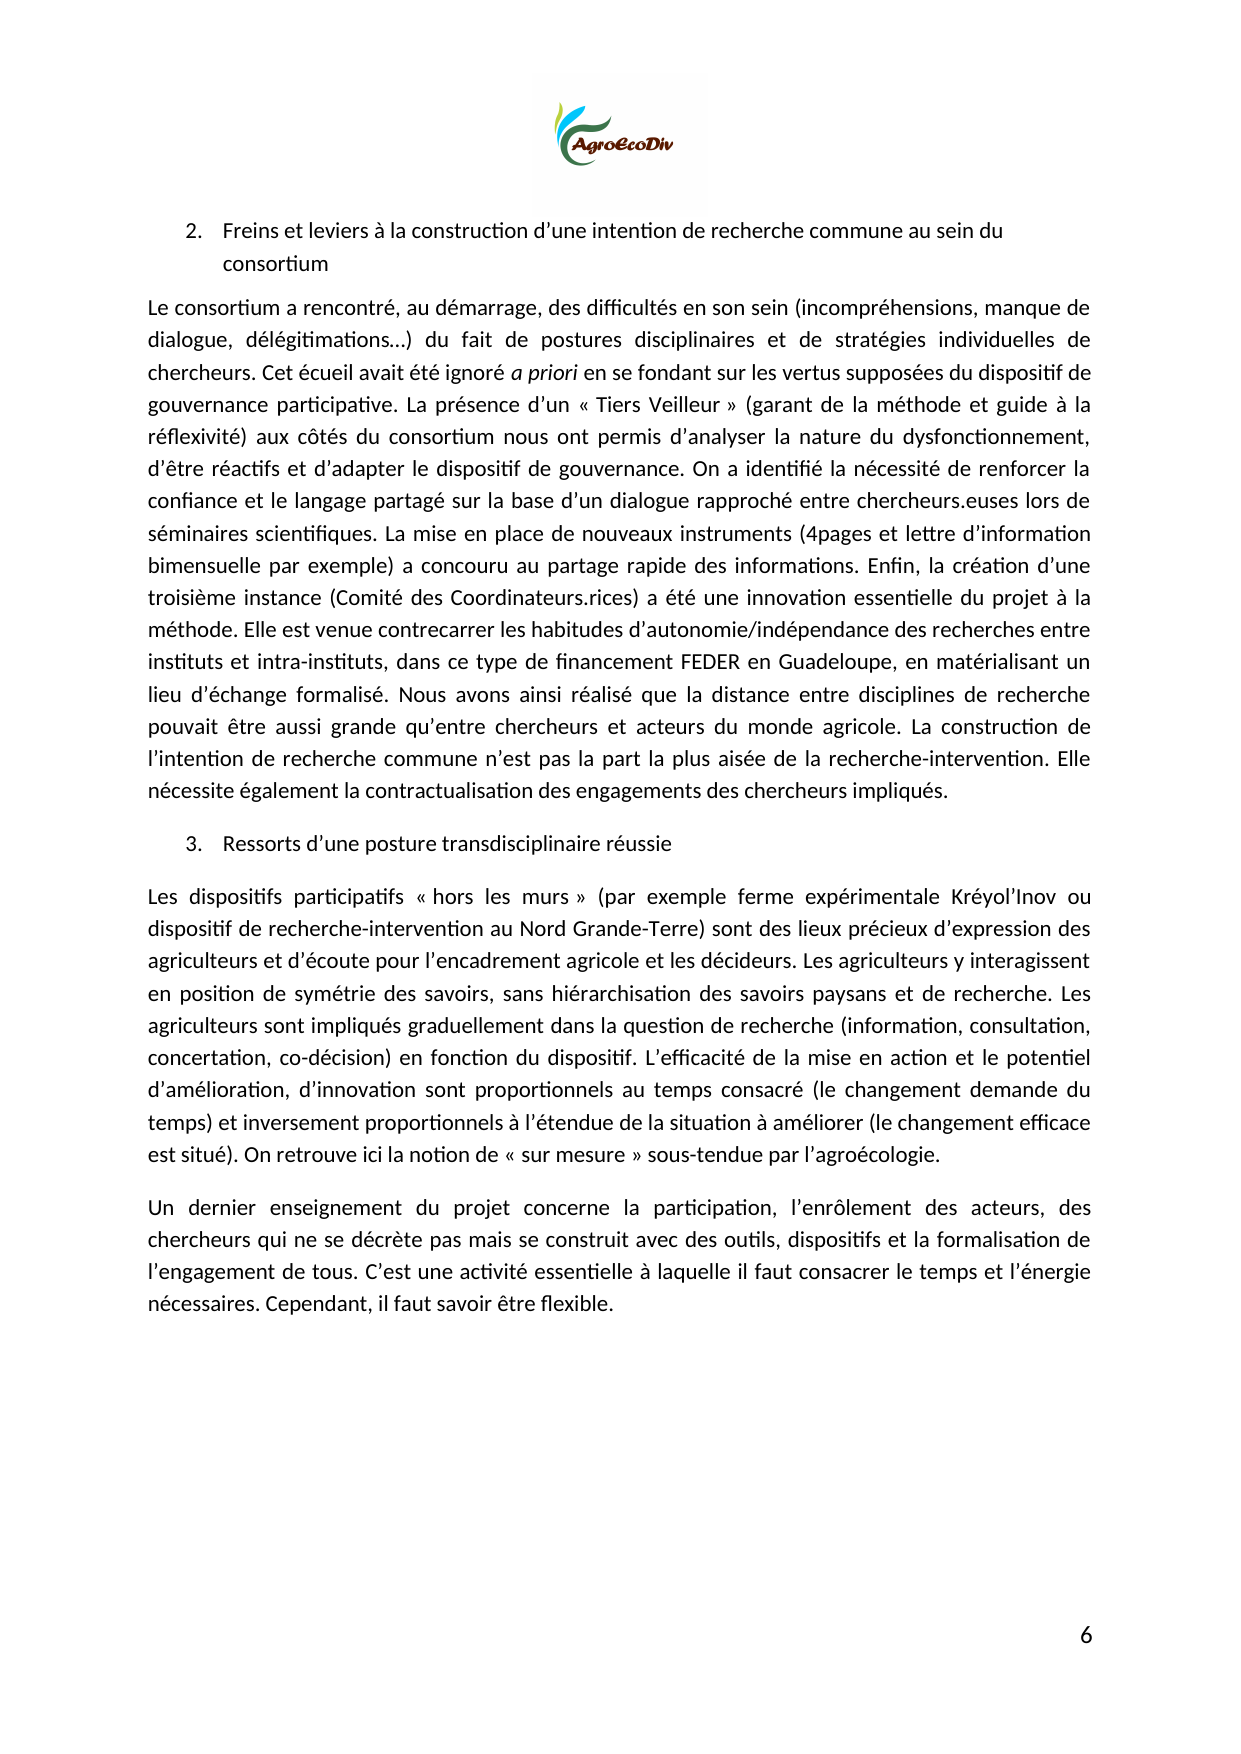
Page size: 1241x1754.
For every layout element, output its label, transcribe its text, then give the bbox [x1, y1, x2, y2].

list Ressorts d’une posture transdisciplinaire réussie [185, 829, 1093, 857]
picture [531, 73, 709, 217]
text Les dispositifs participatifs « hors les murs » (par exemple ferme expérimentale Kréyol’Inov ou dispositif de recherche-intervention au Nord Grande-Terre) sont des lieux précieux d’expression des agriculteurs et d’écoute pour l’encadrement agricole et les décideurs. Les agriculteurs y interagissent en position de symétrie des savoirs, sans hiérarchisation des savoirs paysans et de recherche. Les agriculteurs sont impliqués graduellement dans la question de recherche (information, consultation, concertation, co-décision) en fonction du dispositif. L’efficacité de la mise en action et le potentiel d’amélioration, d’innovation sont proportionnels au temps consacré (le changement demande du temps) et inversement proportionnels à l’étendue de la situation à améliorer (le changement efficace est situé). On retrouve ici la notion de « sur mesure » sous-tendue par l’agroécologie. [148, 882, 1093, 1168]
list Freins et leviers à la construction d’une intention de recherche commune au sein du consortium [185, 217, 1093, 277]
text Un dernier enseignement du projet concerne la participation, l’enrôlement des acteurs, des chercheurs qui ne se décrète pas mais se construit avec des outils, dispositifs et la formalisation de l’engagement de tous. C’est une activité essentielle à laquelle il faut consacrer le temps et l’énergie nécessaires. Cependant, il faut savoir être flexible. [148, 1193, 1093, 1317]
text Le consortium a rencontré, au démarrage, des difficultés en son sein (incompréhensions, manque de dialogue, délégitimations…) du fait de postures disciplinaires et de stratégies individuelles de chercheurs. Cet écueil avait été ignoré a priori en se fondant sur les vertus supposées du dispositif de gouvernance participative. La présence d’un « Tiers Veilleur » (garant de la méthode et guide à la réflexivité) aux côtés du consortium nous ont permis d’analyser la nature du dysfonctionnement, d’être réactifs et d’adapter le dispositif de gouvernance. On a identifié la nécessité de renforcer la confiance et le langage partagé sur la base d’un dialogue rapproché entre chercheurs.euses lors de séminaires scientifiques. La mise en place de nouveaux instruments (4pages et lettre d’information bimensuelle par exemple) a concouru au partage rapide des informations. Enfin, la création d’une troisième instance (Comité des Coordinateurs.rices) a été une innovation essentielle du projet à la méthode. Elle est venue contrecarrer les habitudes d’autonomie/indépendance des recherches entre instituts et intra-instituts, dans ce type de financement FEDER en Guadeloupe, en matérialisant un lieu d’échange formalisé. Nous avons ainsi réalisé que la distance entre disciplines de recherche pouvait être aussi grande qu’entre chercheurs et acteurs du monde agricole. La construction de l’intention de recherche commune n’est pas la part la plus aisée de la recherche-intervention. Elle nécessite également la contractualisation des engagements des chercheurs impliqués. [148, 293, 1093, 804]
